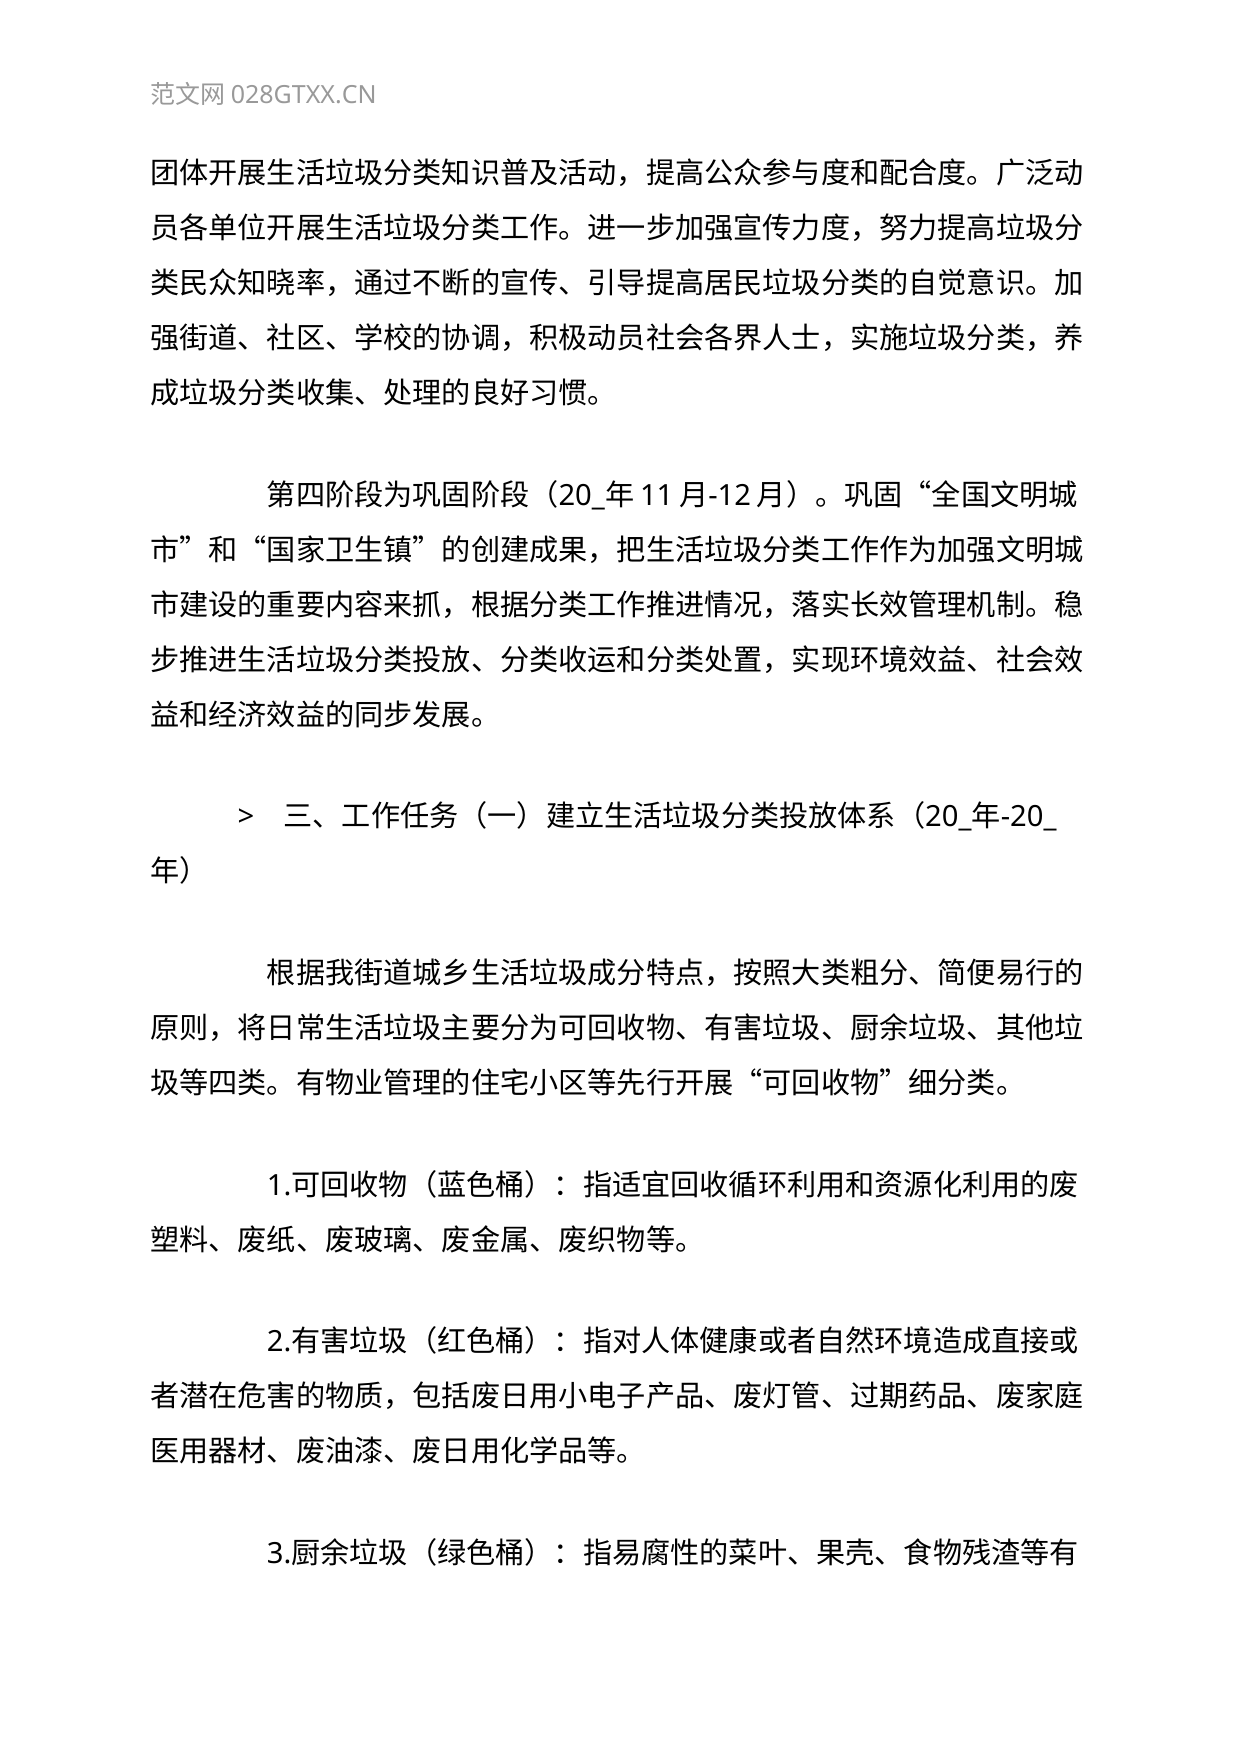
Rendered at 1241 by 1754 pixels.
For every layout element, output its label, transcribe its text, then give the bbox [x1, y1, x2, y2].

text 第四阶段为巩固阶段（20_年11月-12月）。巩固“全国文明城市”和“国家卫生镇”的创建成果，把生活垃圾分类工作作为加强文明城市建设的重要内容来抓，根据分类工作推进情况，落实长效管理机制。稳步推进生活垃圾分类投放、分类收运和分类处置，实现环境效益、社会效益和经济效益的同步发展。 [150, 471, 1090, 733]
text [150, 150, 1090, 412]
text 2.有害垃圾（红色桶）：指对人体健康或者自然环境造成直接或者潜在危害的物质，包括废日用小电子产品、废灯管、过期药品、废家庭医用器材、废油漆、废日用化学品等。 [150, 1318, 1090, 1470]
text > 三、工作任务（一）建立生活垃圾分类投放体系（20_年-20_年） [150, 793, 1090, 890]
text 根据我街道城乡生活垃圾成分特点，按照大类粗分、简便易行的原则，将日常生活垃圾主要分为可回收物、有害垃圾、厨余垃圾、其他垃圾等四类。有物业管理的住宅小区等先行开展“可回收物”细分类。 [150, 949, 1090, 1102]
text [150, 1529, 1090, 1572]
text 1.可回收物（蓝色桶）：指适宜回收循环利用和资源化利用的废塑料、废纸、废玻璃、废金属、废织物等。 [150, 1161, 1090, 1258]
